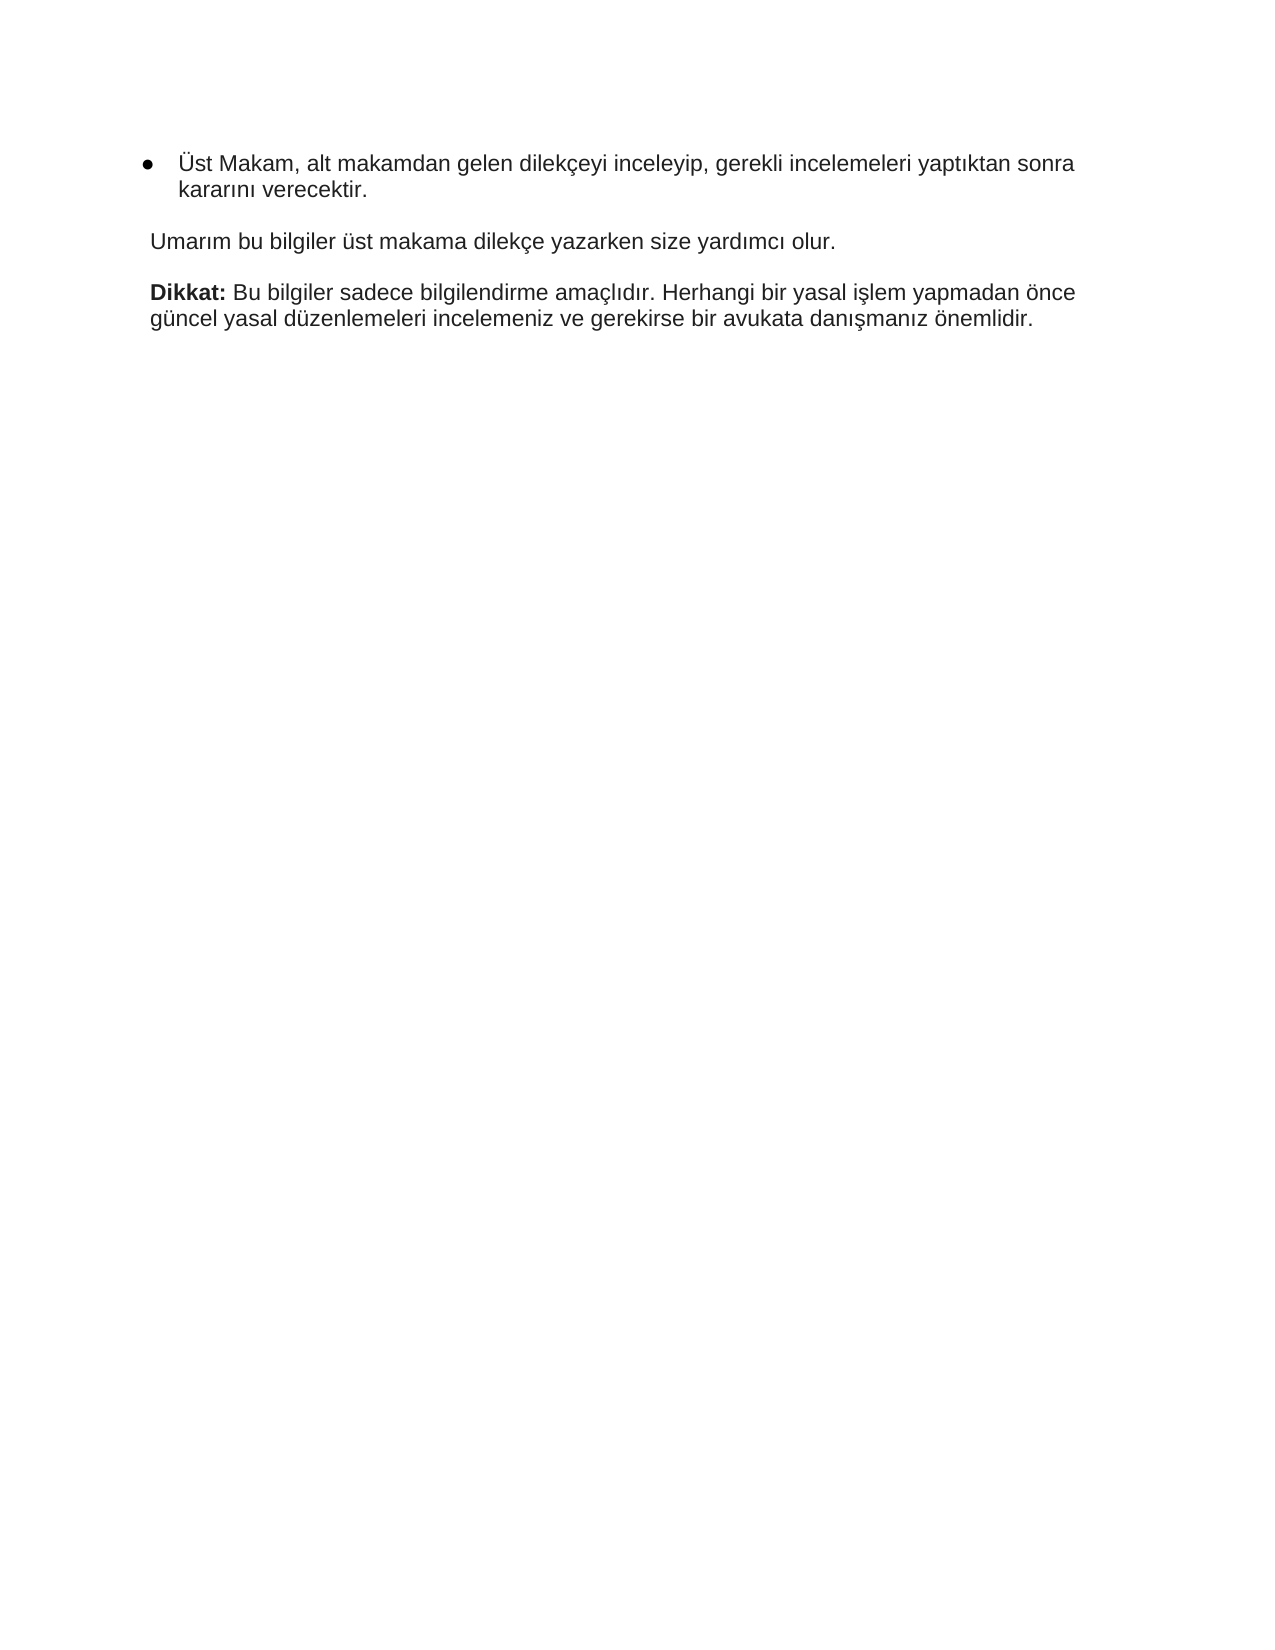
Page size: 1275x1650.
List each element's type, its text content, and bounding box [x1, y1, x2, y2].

list Üst Makam, alt makamdan gelen dilekçeyi inceleyip, gerekli incelemeleri yaptıktan sonra kararını verecektir. [141, 150, 1125, 203]
text Umarım bu bilgiler üst makama dilekçe yazarken size yardımcı olur. [150, 228, 1125, 254]
text Dikkat: Bu bilgiler sadece bilgilendirme amaçlıdır. Herhangi bir yasal işlem yapmadan önce güncel yasal düzenlemeleri incelemeniz ve gerekirse bir avukata danışmanız önemlidir. [150, 279, 1125, 332]
